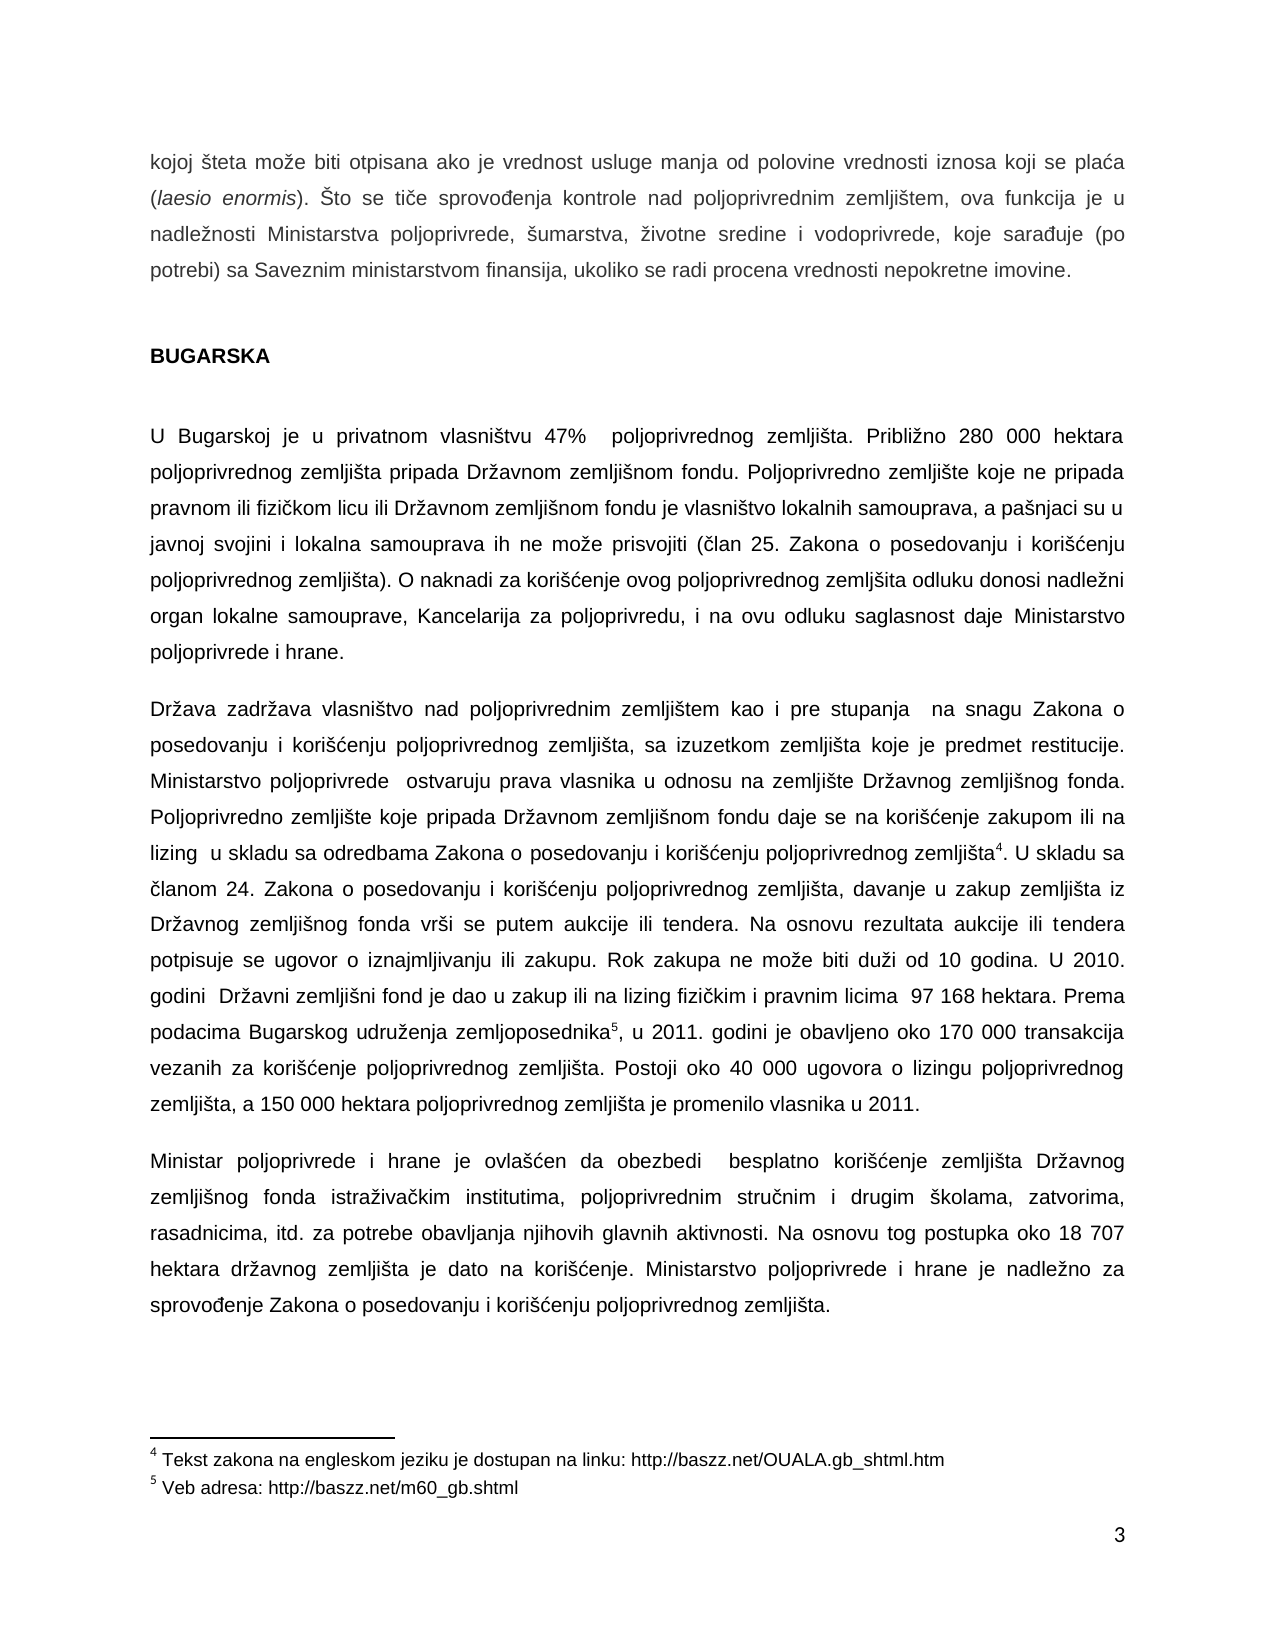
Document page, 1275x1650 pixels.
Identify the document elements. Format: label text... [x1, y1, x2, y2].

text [150, 150, 1125, 282]
text U Bugarskoj je u privatnom vlasništvu 47% poljoprivrednog zemljišta. Približno 280 000 hektara poljoprivrednog zemljišta pripada Državnom zemljišnom fondu. Poljoprivredno zemljište koje ne pripada pravnom ili fizičkom licu ili Državnom zemljišnom fondu je vlasništvo lokalnih samouprava, a pašnjaci su u javnoj svojini i lokalna samouprava ih ne može prisvojiti (član 25. Zakona o posedovanju i korišćenju poljoprivrednog zemljišta). O naknadi za korišćenje ovog poljoprivrednog zemljšita odluku donosi nadležni organ lokalne samouprave, Kancelarija za poljoprivredu, i na ovu odluku saglasnost daje Ministarstvo poljoprivrede i hrane. [150, 424, 1125, 664]
subtitle BUGARSKA [150, 344, 1125, 368]
text Ministar poljoprivrede i hrane je ovlašćen da obezbedi besplatno korišćenje zemljišta Državnog zemljišnog fonda istraživačkim institutima, poljoprivrednim stručnim i drugim školama, zatvorima, rasadnicima, itd. za potrebe obavljanja njihovih glavnih aktivnosti. Na osnovu tog postupka oko 18 707 hektara državnog zemljišta je dato na korišćenje. Ministarstvo poljoprivrede i hrane je nadležno za sprovođenje Zakona o posedovanju i korišćenju poljoprivrednog zemljišta. [150, 1149, 1125, 1316]
text Država zadržava vlasništvo nad poljoprivrednim zemljištem kao i pre stupanja na snagu Zakona o posedovanju i korišćenju poljoprivrednog zemljišta, sa izuzetkom zemljišta koje je predmet restitucije. Ministarstvo poljoprivrede ostvaruju prava vlasnika u odnosu na zemljište Državnog zemljišnog fonda. Poljoprivredno zemljište koje pripada Državnom zemljišnom fondu daje se na korišćenje zakupom ili na lizing u skladu sa odredbama Zakona o posedovanju i korišćenju poljoprivrednog zemljišta. U skladu sa članom 24. Zakona o posedovanju i korišćenju poljoprivrednog zemljišta, davanje u zakup zemljišta iz Državnog zemljišnog fonda vrši se putem aukcije ili tendera. Na osnovu rezultata aukcije ili tendera potpisuje se ugovor o iznajmljivanju ili zakupu. Rok zakupa ne može biti duži od 10 godina. U 2010. godini Državni zemljišni fond je dao u zakup ili na lizing fizičkim i pravnim licima 97 168 hektara. Prema podacima Bugarskog udruženja zemljoposednika, u 2011. godini je obavljeno oko 170 000 transakcija vezanih za korišćenje poljoprivrednog zemljišta. Postoji oko 40 000 ugovora o lizingu poljoprivrednog zemljišta, a 150 000 hektara poljoprivrednog zemljišta je promenilo vlasnika u 2011. [150, 697, 1125, 1116]
